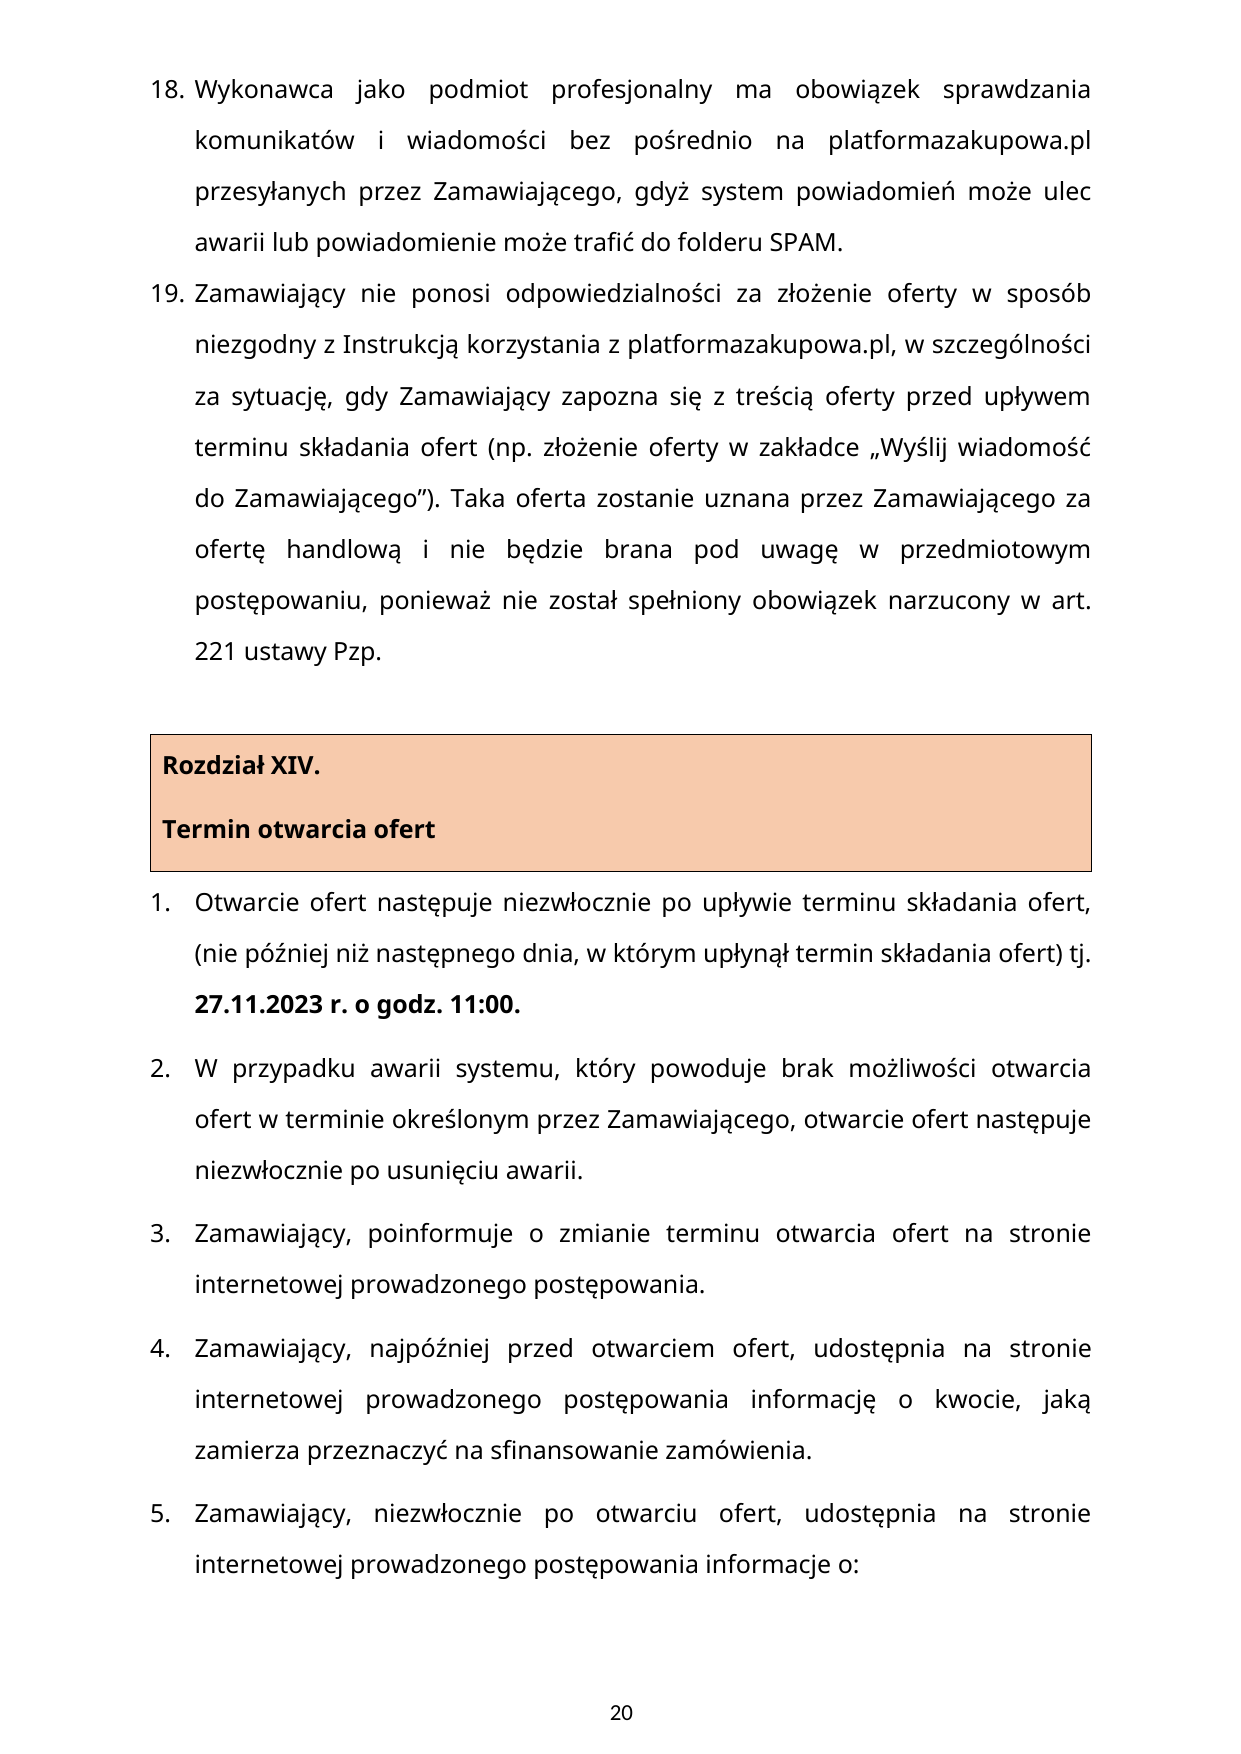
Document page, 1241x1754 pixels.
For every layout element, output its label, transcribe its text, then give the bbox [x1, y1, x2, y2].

list Wykonawca jako podmiot profesjonalny ma obowiązek sprawdzania komunikatów i wiadomości bez pośrednio na platformazakupowa.pl przesyłanych przez Zamawiającego, gdyż system powiadomień może ulec awarii lub powiadomienie może trafić do folderu SPAM. [150, 72, 1092, 259]
table_header Rozdział XIV. Termin otwarcia ofert [151, 735, 1091, 871]
list Zamawiający, poinformuje o zmianie terminu otwarcia ofert na stronie internetowej prowadzonego postępowania. [150, 1216, 1092, 1301]
list W przypadku awarii systemu, który powoduje brak możliwości otwarcia ofert w terminie określonym przez Zamawiającego, otwarcie ofert następuje niezwłocznie po usunięciu awarii. [150, 1050, 1092, 1186]
list Zamawiający, niezwłocznie po otwarciu ofert, udostępnia na stronie internetowej prowadzonego postępowania informacje o: [150, 1496, 1092, 1581]
list Zamawiający, najpóźniej przed otwarciem ofert, udostępnia na stronie internetowej prowadzonego postępowania informację o kwocie, jaką zamierza przeznaczyć na sfinansowanie zamówienia. [150, 1331, 1092, 1467]
list Zamawiający nie ponosi odpowiedzialności za złożenie oferty w sposób niezgodny z Instrukcją korzystania z platformazakupowa.pl, w szczególności za sytuację, gdy Zamawiający zapozna się z treścią oferty przed upływem terminu składania ofert (np. złożenie oferty w zakładce „Wyślij wiadomość do Zamawiającego”). Taka oferta zostanie uznana przez Zamawiającego za ofertę handlową i nie będzie brana pod uwagę w przedmiotowym postępowaniu, ponieważ nie został spełniony obowiązek narzucony w art. 221 ustawy Pzp. [150, 276, 1092, 667]
list Otwarcie ofert następuje niezwłocznie po upływie terminu składania ofert, (nie później niż następnego dnia, w którym upłynął termin składania ofert) tj. 27.11.2023 r. o godz. 11:00. [150, 885, 1092, 1021]
